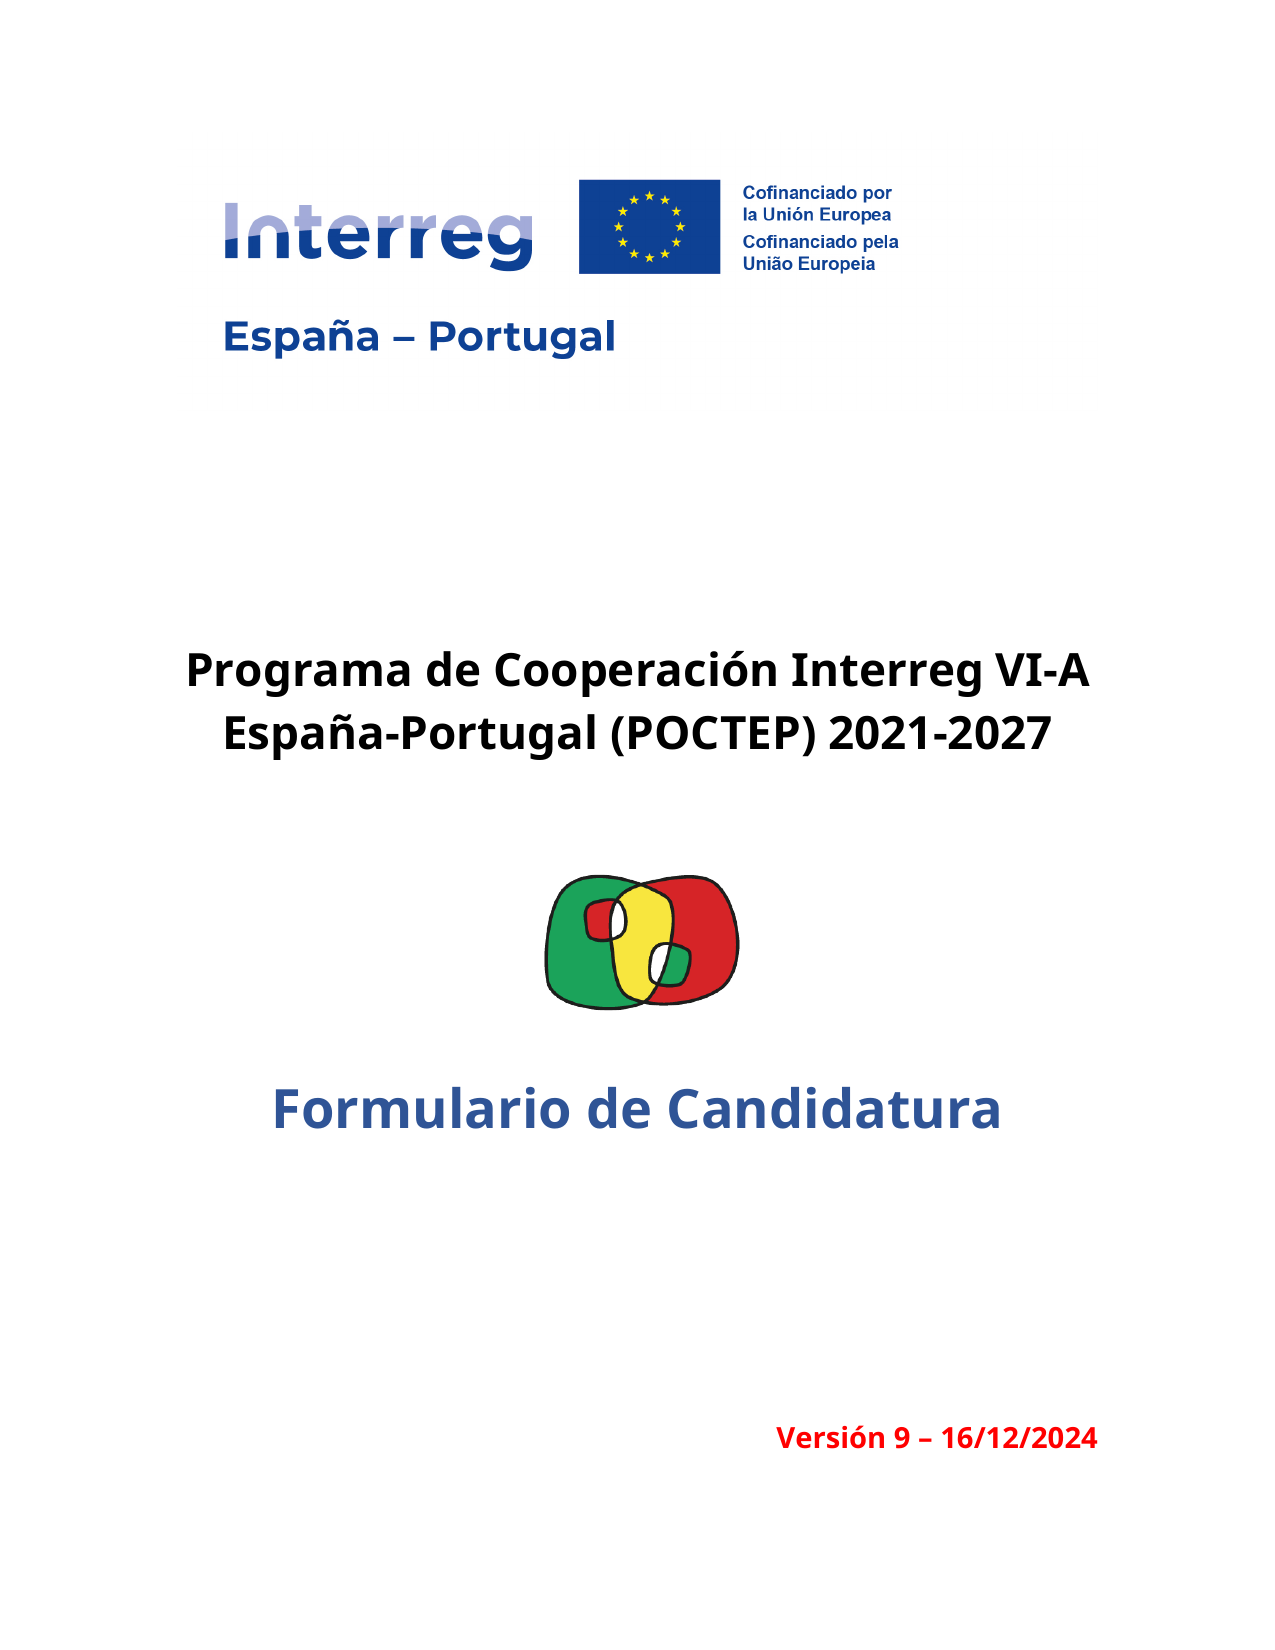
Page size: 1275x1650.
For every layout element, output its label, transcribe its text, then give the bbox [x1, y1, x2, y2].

text Programa de Cooperación Interreg VI-A España-Portugal (POCTEP) 2021-2027 [177, 638, 1098, 762]
picture [177, 132, 1098, 411]
text Versión 9 – 16/12/2024 [177, 1417, 1098, 1457]
text Formulario de Candidatura [177, 1071, 1098, 1145]
picture [528, 841, 747, 1032]
